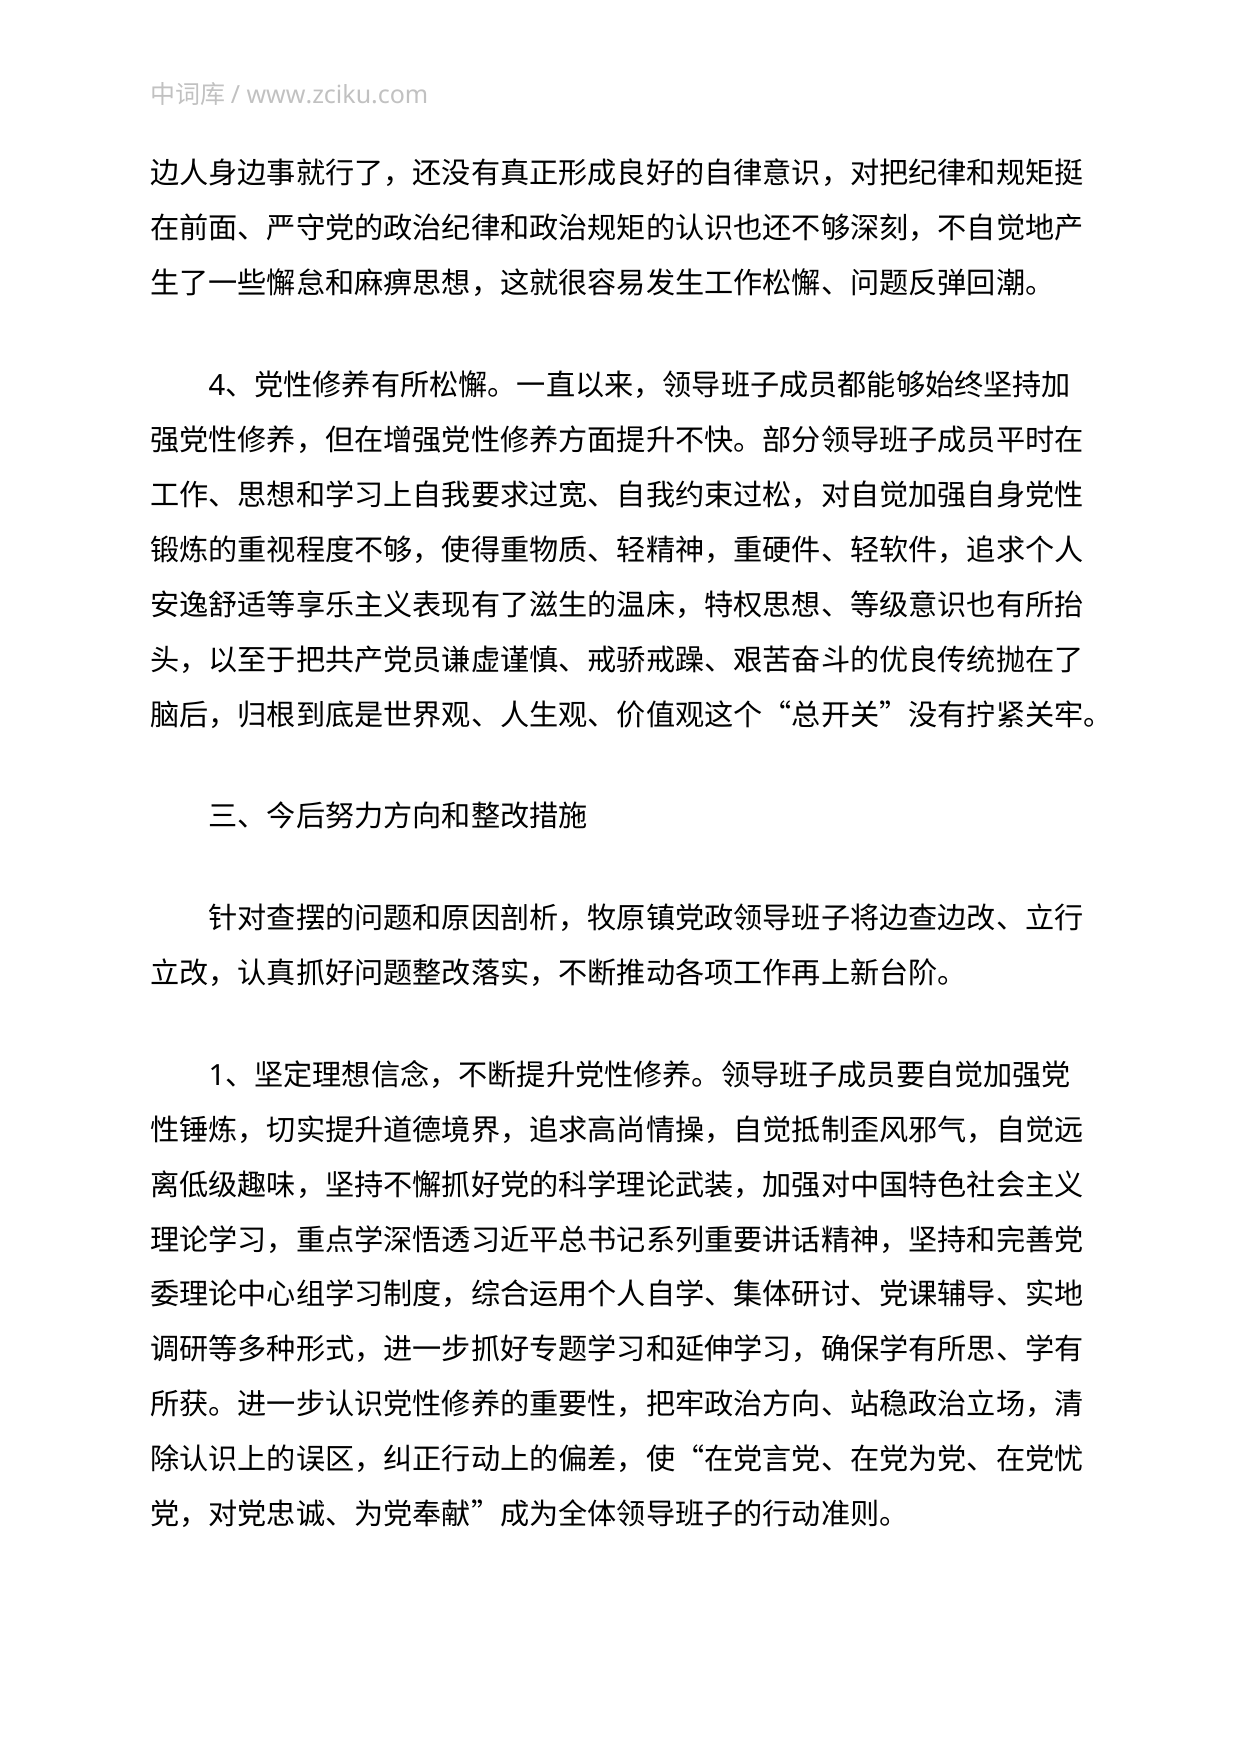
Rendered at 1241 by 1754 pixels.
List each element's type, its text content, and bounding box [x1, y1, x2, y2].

text 4、党性修养有所松懈。一直以来，领导班子成员都能够始终坚持加强党性修养，但在增强党性修养方面提升不快。部分领导班子成员平时在工作、思想和学习上自我要求过宽、自我约束过松，对自觉加强自身党性锻炼的重视程度不够，使得重物质、轻精神，重硬件、轻软件，追求个人安逸舒适等享乐主义表现有了滋生的温床，特权思想、等级意识也有所抬头，以至于把共产党员谦虚谨慎、戒骄戒躁、艰苦奋斗的优良传统抛在了脑后，归根到底是世界观、人生观、价值观这个“总开关”没有拧紧关牢。 [150, 362, 1090, 733]
text 三、今后努力方向和整改措施 [150, 793, 1090, 835]
text 1、坚定理想信念，不断提升党性修养。领导班子成员要自觉加强党性锤炼，切实提升道德境界，追求高尚情操，自觉抵制歪风邪气，自觉远离低级趣味，坚持不懈抓好党的科学理论武装，加强对中国特色社会主义理论学习，重点学深悟透习近平总书记系列重要讲话精神，坚持和完善党委理论中心组学习制度，综合运用个人自学、集体研讨、党课辅导、实地调研等多种形式，进一步抓好专题学习和延伸学习，确保学有所思、学有所获。进一步认识党性修养的重要性，把牢政治方向、站稳政治立场，清除认识上的误区，纠正行动上的偏差，使“在党言党、在党为党、在党忧党，对党忠诚、为党奉献”成为全体领导班子的行动准则。 [150, 1051, 1090, 1533]
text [150, 150, 1090, 302]
text 针对查摆的问题和原因剖析，牧原镇党政领导班子将边查边改、立行立改，认真抓好问题整改落实，不断推动各项工作再上新台阶。 [150, 894, 1090, 992]
